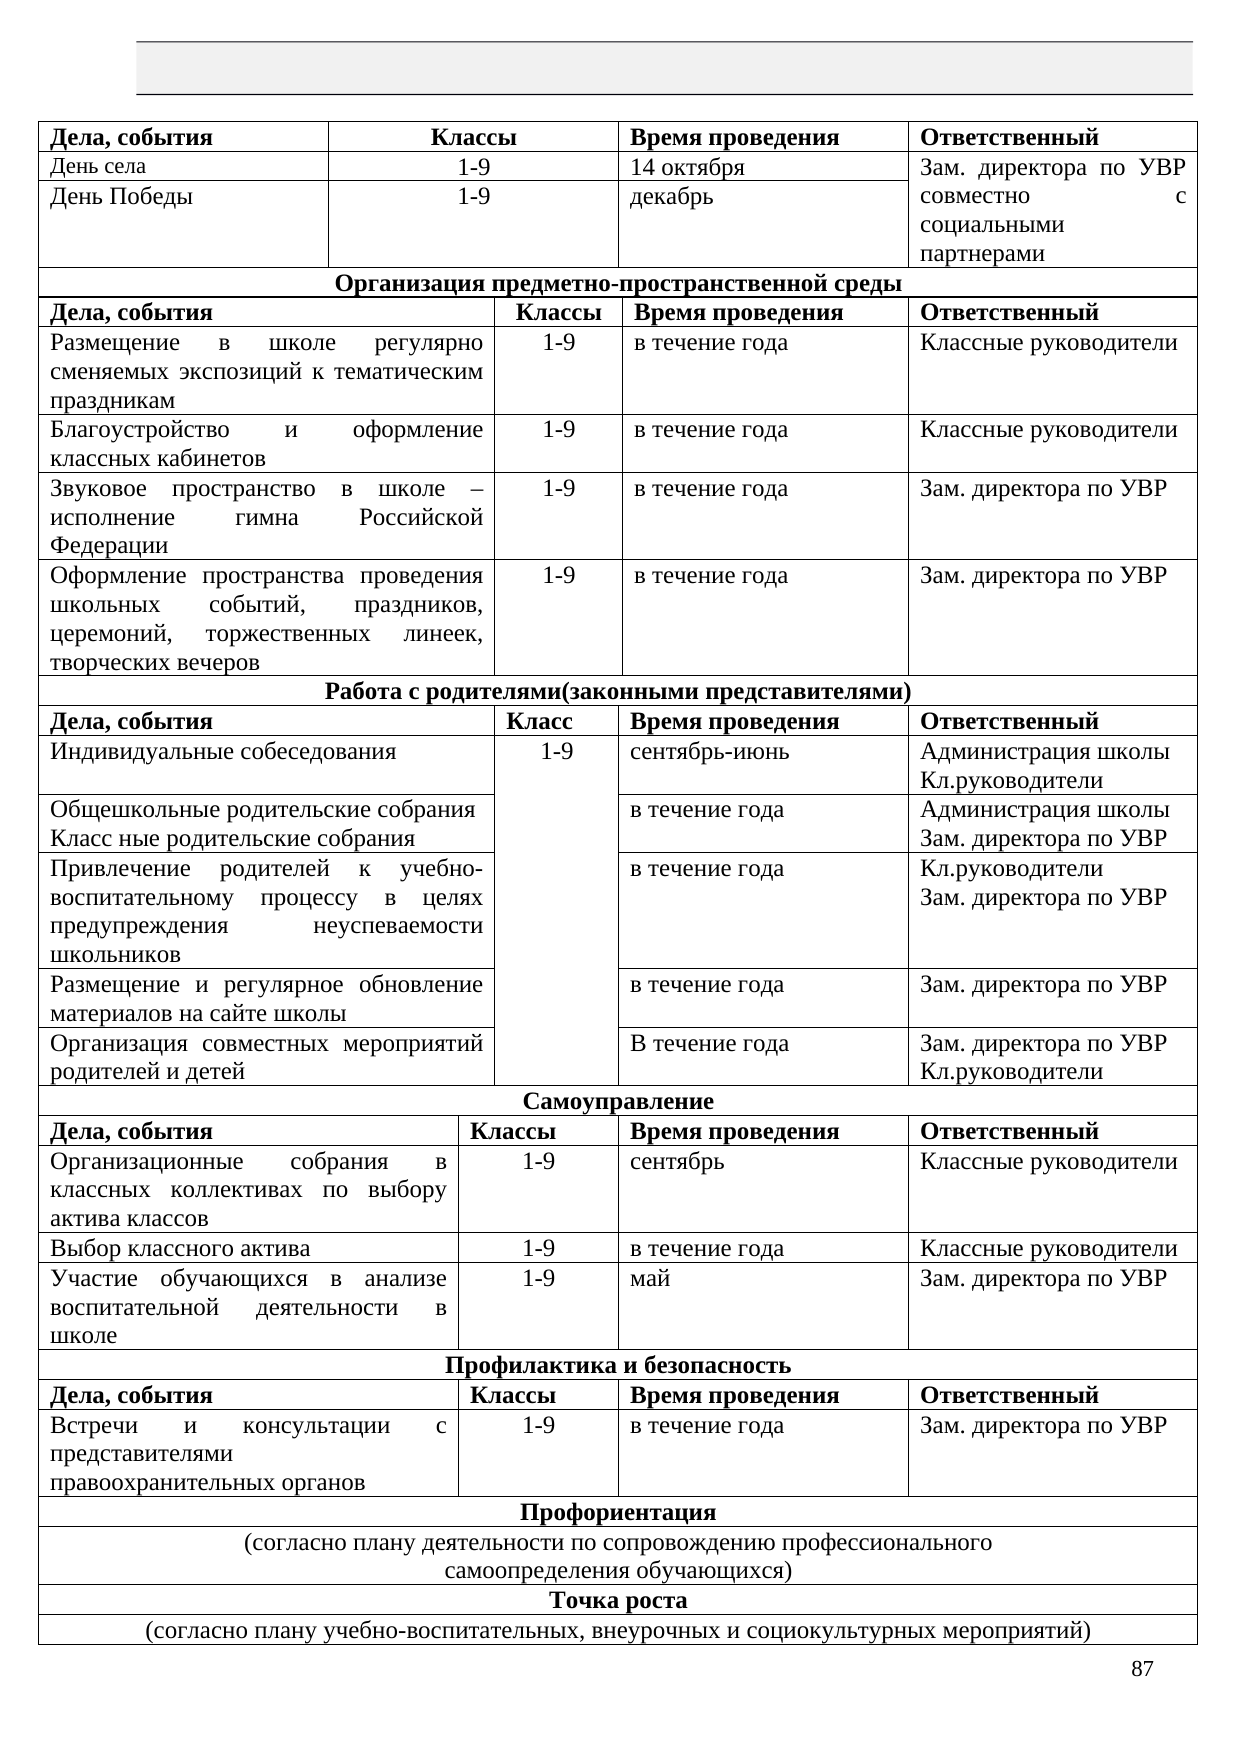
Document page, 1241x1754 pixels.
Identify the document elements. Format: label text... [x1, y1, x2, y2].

table_cell сентябрь-июнь [619, 736, 908, 793]
table_cell Зам. директора по УВР [909, 1410, 1197, 1496]
table_cell Классные руководители [909, 415, 1197, 472]
table_cell День села [39, 152, 328, 180]
table_cell Дела, события [39, 1116, 458, 1145]
table_cell Оформление пространства проведения школьных событий, праздников, церемоний, торжественных линеек, творческих вечеров [39, 560, 494, 675]
table_cell Работа с родителями(законными представителями) [39, 676, 1197, 705]
table_cell В течение года [619, 1028, 908, 1085]
table_cell Время проведения [619, 706, 908, 735]
table_cell 1-9 [495, 560, 622, 675]
table_cell 1-9 [495, 473, 622, 559]
table_cell Дела, события [39, 706, 494, 735]
table_cell Зам. директора по УВР [909, 473, 1197, 559]
table_cell Зам. директора по УВР [909, 969, 1197, 1027]
table_cell в течение года [623, 473, 908, 559]
table_cell Самоуправление [39, 1086, 1197, 1115]
table_cell Ответственный [909, 298, 1197, 326]
table_cell 1-9 [459, 1410, 618, 1496]
table_cell в течение года [623, 415, 908, 472]
table_cell Точка роста [39, 1585, 1197, 1614]
table_cell Администрация школы Кл.руководители [909, 736, 1197, 793]
table_cell 1-9 [329, 181, 618, 267]
table_cell Дела, события [39, 122, 328, 151]
table_cell в течение года [623, 327, 908, 413]
table_cell Ответственный [909, 1116, 1197, 1145]
table_cell Время проведения [619, 122, 908, 151]
table_cell Кл.руководители Зам. директора по УВР [909, 853, 1197, 968]
table_cell Классы [459, 1116, 618, 1145]
table_cell Ответственный [909, 706, 1197, 735]
table_cell Общешкольные родительские собрания Класс ные родительские собрания [39, 795, 494, 852]
table_cell Организация предметно-пространственной среды [39, 268, 1197, 296]
table_cell Благоустройство и оформление классных кабинетов [39, 415, 494, 472]
table_cell Выбор классного актива [39, 1233, 458, 1262]
table_cell Время проведения [619, 1116, 908, 1145]
table_cell Классы [329, 122, 618, 151]
table_cell 1-9 [459, 1146, 618, 1232]
table_cell Организационные собрания в классных коллективах по выбору актива классов [39, 1146, 458, 1232]
table_cell Размещение и регулярное обновление материалов на сайте школы [39, 969, 494, 1027]
table_cell Организация совместных мероприятий родителей и детей [39, 1028, 494, 1085]
table_cell Ответственный [909, 122, 1197, 151]
table_cell 1-9 [495, 327, 622, 413]
table_cell Зам. директора по УВР совместно с социальными партнерами [909, 152, 1197, 267]
table_cell Профилактика и безопасность [39, 1350, 1197, 1379]
table_cell в течение года [619, 795, 908, 852]
table_cell Классы [495, 298, 622, 326]
table_cell Зам. директора по УВР [909, 560, 1197, 675]
table_cell Размещение в школе регулярно сменяемых экспозиций к тематическим праздникам [39, 327, 494, 413]
table_cell (согласно плану деятельности по сопровождению профессионального самоопределения обучающихся) [39, 1527, 1197, 1584]
table_cell 14 октября [619, 152, 908, 180]
table_cell Класс [495, 706, 618, 735]
table_cell май [619, 1263, 908, 1349]
table_cell Зам. директора по УВР Кл.руководители [909, 1028, 1197, 1085]
table_cell Участие обучающихся в анализе воспитательной деятельности в школе [39, 1263, 458, 1349]
table_cell Звуковое пространство в школе – исполнение гимна Российской Федерации [39, 473, 494, 559]
table_cell Классные руководители [909, 1146, 1197, 1232]
table_cell в течение года [619, 853, 908, 968]
table_cell Время проведения [623, 298, 908, 326]
table_cell Администрация школы Зам. директора по УВР [909, 795, 1197, 852]
table_cell Индивидуальные собеседования [39, 736, 494, 793]
table_cell 1-9 [495, 415, 622, 472]
table_cell Классные руководители [909, 1233, 1197, 1262]
table_cell Время проведения [619, 1380, 908, 1409]
table_cell Классные руководители [909, 327, 1197, 413]
table_cell Дела, события [39, 1380, 458, 1409]
table_cell Привлечение родителей к учебно-воспитательному процессу в целях предупреждения неуспеваемости школьников [39, 853, 494, 968]
table_cell в течение года [619, 1410, 908, 1496]
table_cell День Победы [39, 181, 328, 267]
table_cell Классы [459, 1380, 618, 1409]
table_cell (согласно плану учебно-воспитательных, внеурочных и социокультурных мероприятий) [39, 1615, 1197, 1644]
table_cell Ответственный [909, 1380, 1197, 1409]
table_cell 1-9 [329, 152, 618, 180]
table_cell Встречи и консультации с представителями правоохранительных органов [39, 1410, 458, 1496]
table_cell 1-9 [459, 1263, 618, 1349]
table_cell декабрь [619, 181, 908, 267]
table_cell Зам. директора по УВР [909, 1263, 1197, 1349]
table_cell Дела, события [39, 298, 494, 326]
table_cell в течение года [619, 1233, 908, 1262]
table_cell в течение года [623, 560, 908, 675]
table_cell 1-9 [495, 736, 618, 1085]
table_cell в течение года [619, 969, 908, 1027]
table_cell Профориентация [39, 1497, 1197, 1526]
table_cell 1-9 [459, 1233, 618, 1262]
table_cell сентябрь [619, 1146, 908, 1232]
